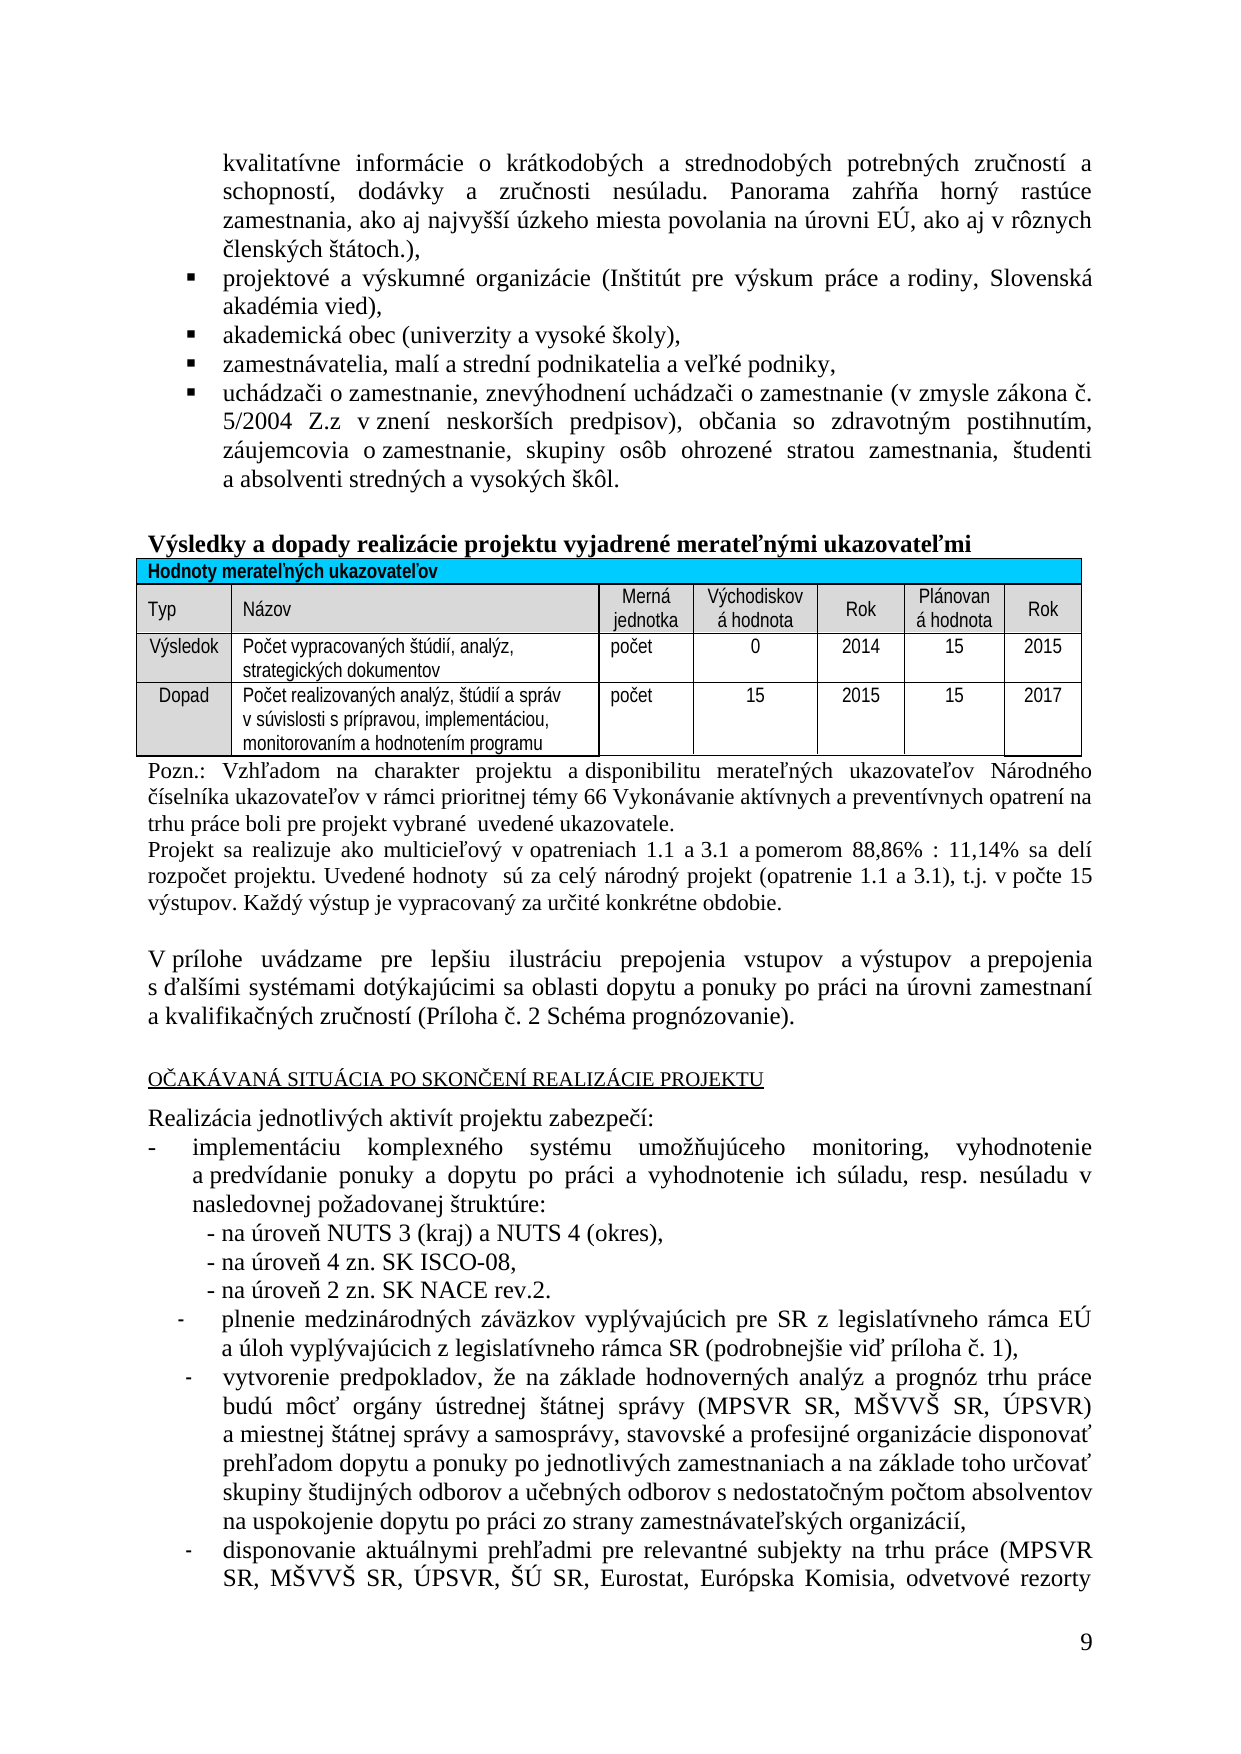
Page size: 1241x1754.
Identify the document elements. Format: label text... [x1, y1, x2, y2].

list uchádzači o zamestnanie, znevýhodnení uchádzači o zamestnanie (v zmysle zákona č. 5/2004 Z.z v znení neskorších predpisov), občania so zdravotným postihnutím, záujemcovia o zamestnanie, skupiny osôb ohrozené stratou zamestnania, študenti a absolventi stredných a vysokých škôl. [185, 378, 1093, 493]
text Pozn.: Vzhľadom na charakter projektu a disponibilitu merateľných ukazovateľov Národného číselníka ukazovateľov v rámci prioritnej témy 66 Vykonávanie aktívnych a preventívnych opatrení na trhu práce boli pre projekt vybrané uvedené ukazovatele. [148, 757, 1093, 836]
text OČAKÁVANÁ SITUÁCIA PO SKONČENÍ REALIZÁCIE PROJEKTU [148, 1067, 1093, 1091]
text - na úroveň 2 zn. SK NACE rev.2. [207, 1276, 1093, 1304]
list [185, 148, 1093, 263]
table_cell počet [600, 683, 693, 755]
table_cell Plánovaná hodnota [905, 585, 1004, 632]
table_header Hodnoty merateľných ukazovateľov [137, 559, 1081, 583]
table_cell Rok [818, 585, 904, 632]
list projektové a výskumné organizácie (Inštitút pre výskum práce a rodiny, Slovenská akadémia vied), [185, 263, 1093, 320]
table_cell Výsledok [137, 634, 231, 682]
table_cell 2015 [1005, 634, 1081, 682]
table_cell 15 [904, 683, 1004, 755]
table_cell Východisková hodnota [694, 585, 817, 632]
text Projekt sa realizuje ako multicieľový v opatreniach 1.1 a 3.1 a pomerom 88,86% : 11,14% sa delí rozpočet projektu. Uvedené hodnoty sú za celý národný projekt (opatrenie 1.1 a 3.1), t.j. v počte 15 výstupov. Každý výstup je vypracovaný za určité konkrétne obdobie. [148, 836, 1093, 915]
text Výsledky a dopady realizácie projektu vyjadrené merateľnými ukazovateľmi [148, 529, 1093, 558]
table_cell Dopad [137, 683, 231, 755]
table_cell 0 [694, 634, 817, 682]
table_cell Merná jednotka [600, 585, 693, 632]
list zamestnávatelia, malí a strední podnikatelia a veľké podniky, [185, 349, 1093, 378]
text Realizácia jednotlivých aktivít projektu zabezpečí: [148, 1103, 1093, 1132]
list akademická obec (univerzity a vysoké školy), [185, 320, 1093, 349]
table_cell 2014 [818, 634, 904, 682]
list plnenie medzinárodných záväzkov vyplývajúcich pre SR z legislatívneho rámca EÚ a úloh vyplývajúcich z legislatívneho rámca SR (podrobnejšie viď príloha č. 1), [177, 1304, 1093, 1362]
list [185, 1534, 1093, 1592]
table_cell 2015 [818, 683, 904, 755]
table_cell Typ [137, 585, 231, 632]
table_cell Rok [1005, 585, 1081, 632]
table_cell 15 [693, 683, 818, 755]
table_cell Počet vypracovaných štúdií, analýz, strategických dokumentov [232, 634, 598, 682]
text V prílohe uvádzame pre lepšiu ilustráciu prepojenia vstupov a výstupov a prepojenia s ďalšími systémami dotýkajúcimi sa oblasti dopytu a ponuky po práci na úrovni zamestnaní a kvalifikačných zručností (Príloha č. 2 Schéma prognózovanie). [148, 944, 1093, 1030]
table_cell Počet realizovaných analýz, štúdií a správ v súvislosti s prípravou, implementáciou, monitorovaním a hodnotením programu [232, 683, 598, 755]
text - na úroveň NUTS 3 (kraj) a NUTS 4 (okres), [207, 1218, 1093, 1247]
list vytvorenie predpokladov, že na základe hodnoverných analýz a prognóz trhu práce budú môcť orgány ústrednej štátnej správy (MPSVR SR, MŠVVŠ SR, ÚPSVR) a miestnej štátnej správy a samosprávy, stavovské a profesijné organizácie disponovať prehľadom dopytu a ponuky po jednotlivých zamestnaniach a na základe toho určovať skupiny študijných odborov a učebných odborov s nedostatočným počtom absolventov na uspokojenie dopytu po práci zo strany zamestnávateľských organizácií, [185, 1362, 1093, 1534]
text - na úroveň 4 zn. SK ISCO-08, [207, 1247, 1093, 1276]
text - implementáciu komplexného systému umožňujúceho monitoring, vyhodnotenie a predvídanie ponuky a dopytu po práci a vyhodnotenie ich súladu, resp. nesúladu v nasledovnej požadovanej štruktúre: [148, 1132, 1093, 1218]
table_cell počet [600, 634, 693, 682]
table_cell Názov [232, 585, 598, 632]
table_cell 15 [905, 634, 1004, 682]
table_cell 2017 [1005, 683, 1081, 755]
